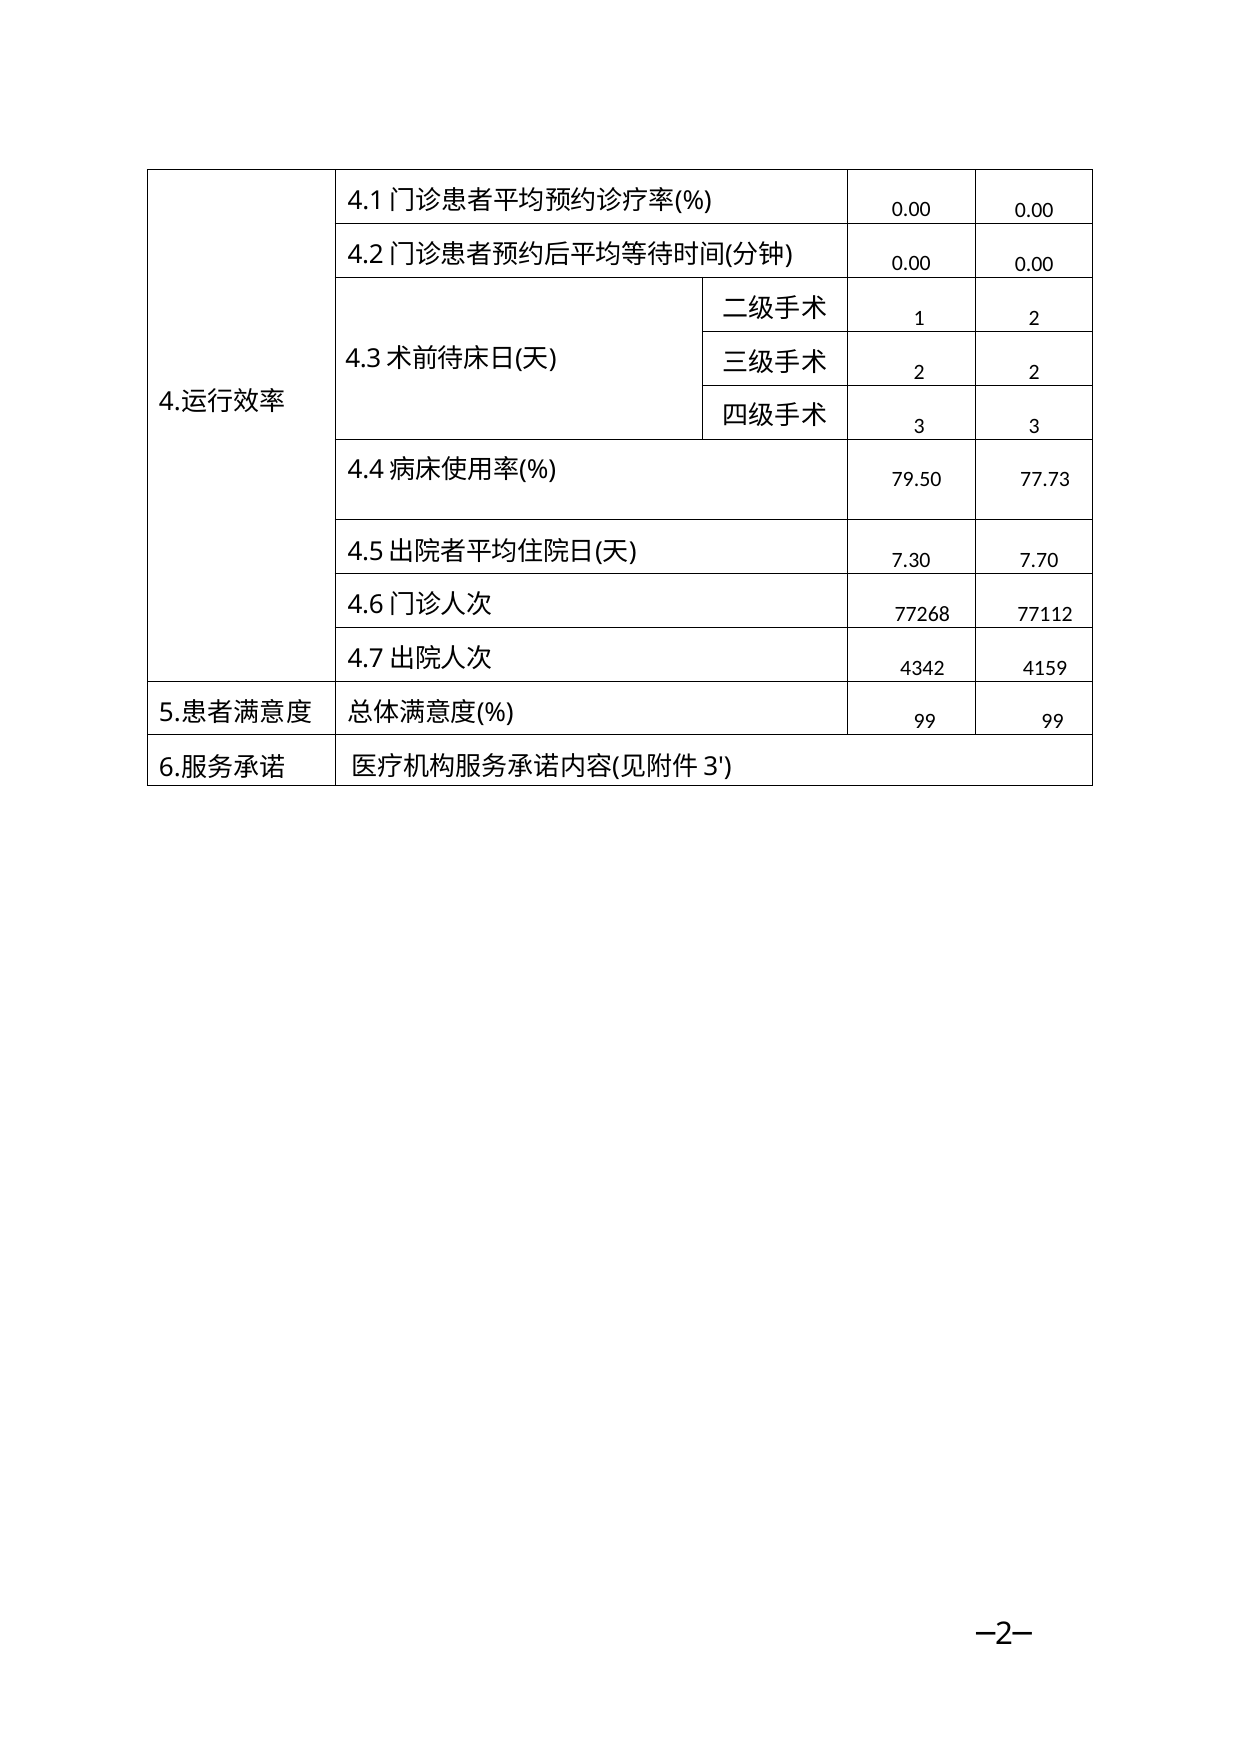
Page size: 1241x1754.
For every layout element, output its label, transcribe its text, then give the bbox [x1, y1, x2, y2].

table_cell 3 [976, 386, 1092, 438]
table_cell 四级手术 [703, 386, 847, 438]
table_cell 5.患者满意度 [148, 682, 335, 734]
table_cell 2 [848, 332, 975, 384]
table_cell 4342 [848, 628, 975, 681]
table_cell 77.73 [976, 440, 1092, 519]
table_cell 三级手术 [703, 332, 847, 384]
table_cell 2 [976, 332, 1092, 384]
table_cell 1 [848, 278, 975, 331]
table_cell 总体满意度(%) [336, 682, 847, 734]
table_cell 2 [976, 278, 1092, 331]
table_cell 7.30 [848, 520, 975, 573]
table_cell 0.00 [848, 224, 975, 277]
table_cell 3 [848, 386, 975, 438]
table_header 4.1门诊患者平均预约诊疗率(%) [336, 170, 847, 223]
table_cell 4.5出院者平均住院日(天) [336, 520, 847, 573]
table_cell 4.4病床使用率(%) [336, 440, 847, 519]
table_cell 6.服务承诺 [148, 735, 335, 785]
table_cell 99 [848, 682, 975, 734]
table_cell 4.3术前待床日(天) [336, 278, 702, 438]
table_cell 77112 [976, 574, 1092, 627]
table_cell 4159 [976, 628, 1092, 681]
table_header 0.00 [848, 170, 975, 223]
table_cell 二级手术 [703, 278, 847, 331]
table_cell 77268 [848, 574, 975, 627]
table_header 4.运行效率 [148, 170, 335, 681]
table_cell 医疗机构服务承诺内容(见附件3') [336, 735, 1092, 785]
table_cell 79.50 [848, 440, 975, 519]
table_cell 99 [976, 682, 1092, 734]
table_cell 4.2门诊患者预约后平均等待时间(分钟) [336, 224, 847, 277]
table_header 0.00 [976, 170, 1092, 223]
table_cell 0.00 [976, 224, 1092, 277]
table_cell 4.6门诊人次 [336, 574, 847, 627]
table_cell 4.7出院人次 [336, 628, 847, 681]
table_cell 7.70 [976, 520, 1092, 573]
